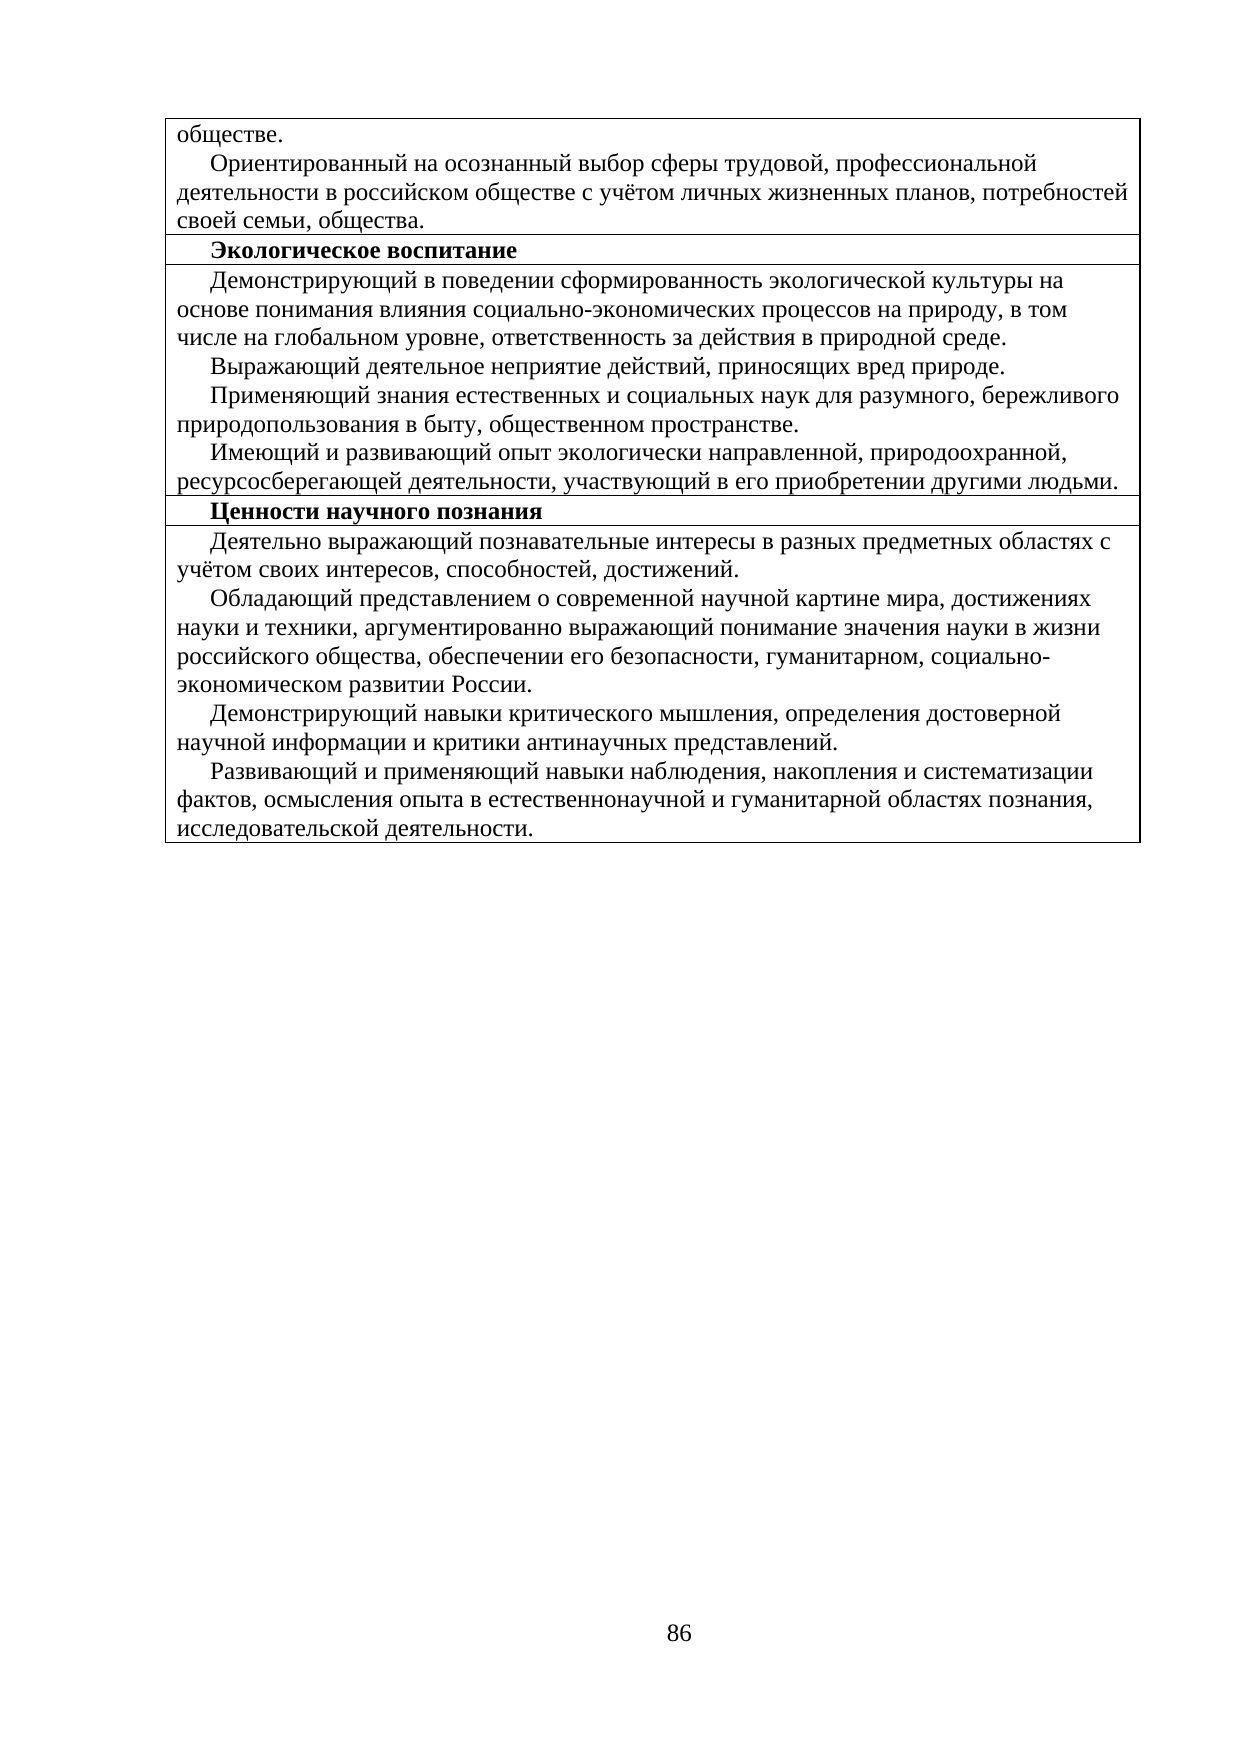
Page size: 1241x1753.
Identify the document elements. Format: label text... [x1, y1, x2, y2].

table_cell Деятельно выражающий познавательные интересы в разных предметных областях с учётом своих интересов, способностей, достижений. Обладающий представлением о современной научной картине мира, достижениях науки и техники, аргументированно выражающий понимание значения науки в жизни российского общества, обеспечении его безопасности, гуманитарном, социально-экономическом развитии России. Демонстрирующий навыки критического мышления, определения достоверной научной информации и критики антинаучных представлений. Развивающий и применяющий навыки наблюдения, накопления и систематизации фактов, осмысления опыта в естественнонаучной и гуманитарной областях познания, исследовательской деятельности. [166, 526, 1139, 842]
table_cell Демонстрирующий в поведении сформированность экологической культуры на основе понимания влияния социально-экономических процессов на природу, в том числе на глобальном уровне, ответственность за действия в природной среде. Выражающий деятельное неприятие действий, приносящих вред природе. Применяющий знания естественных и социальных наук для разумного, бережливого природопользования в быту, общественном пространстве. Имеющий и развивающий опыт экологически направленной, природоохранной, ресурсосберегающей деятельности, участвующий в его приобретении другими людьми. [166, 265, 1139, 495]
table_cell Экологическое воспитание [166, 235, 1139, 264]
table_cell Ценности научного познания [166, 496, 1139, 525]
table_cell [166, 119, 1139, 234]
